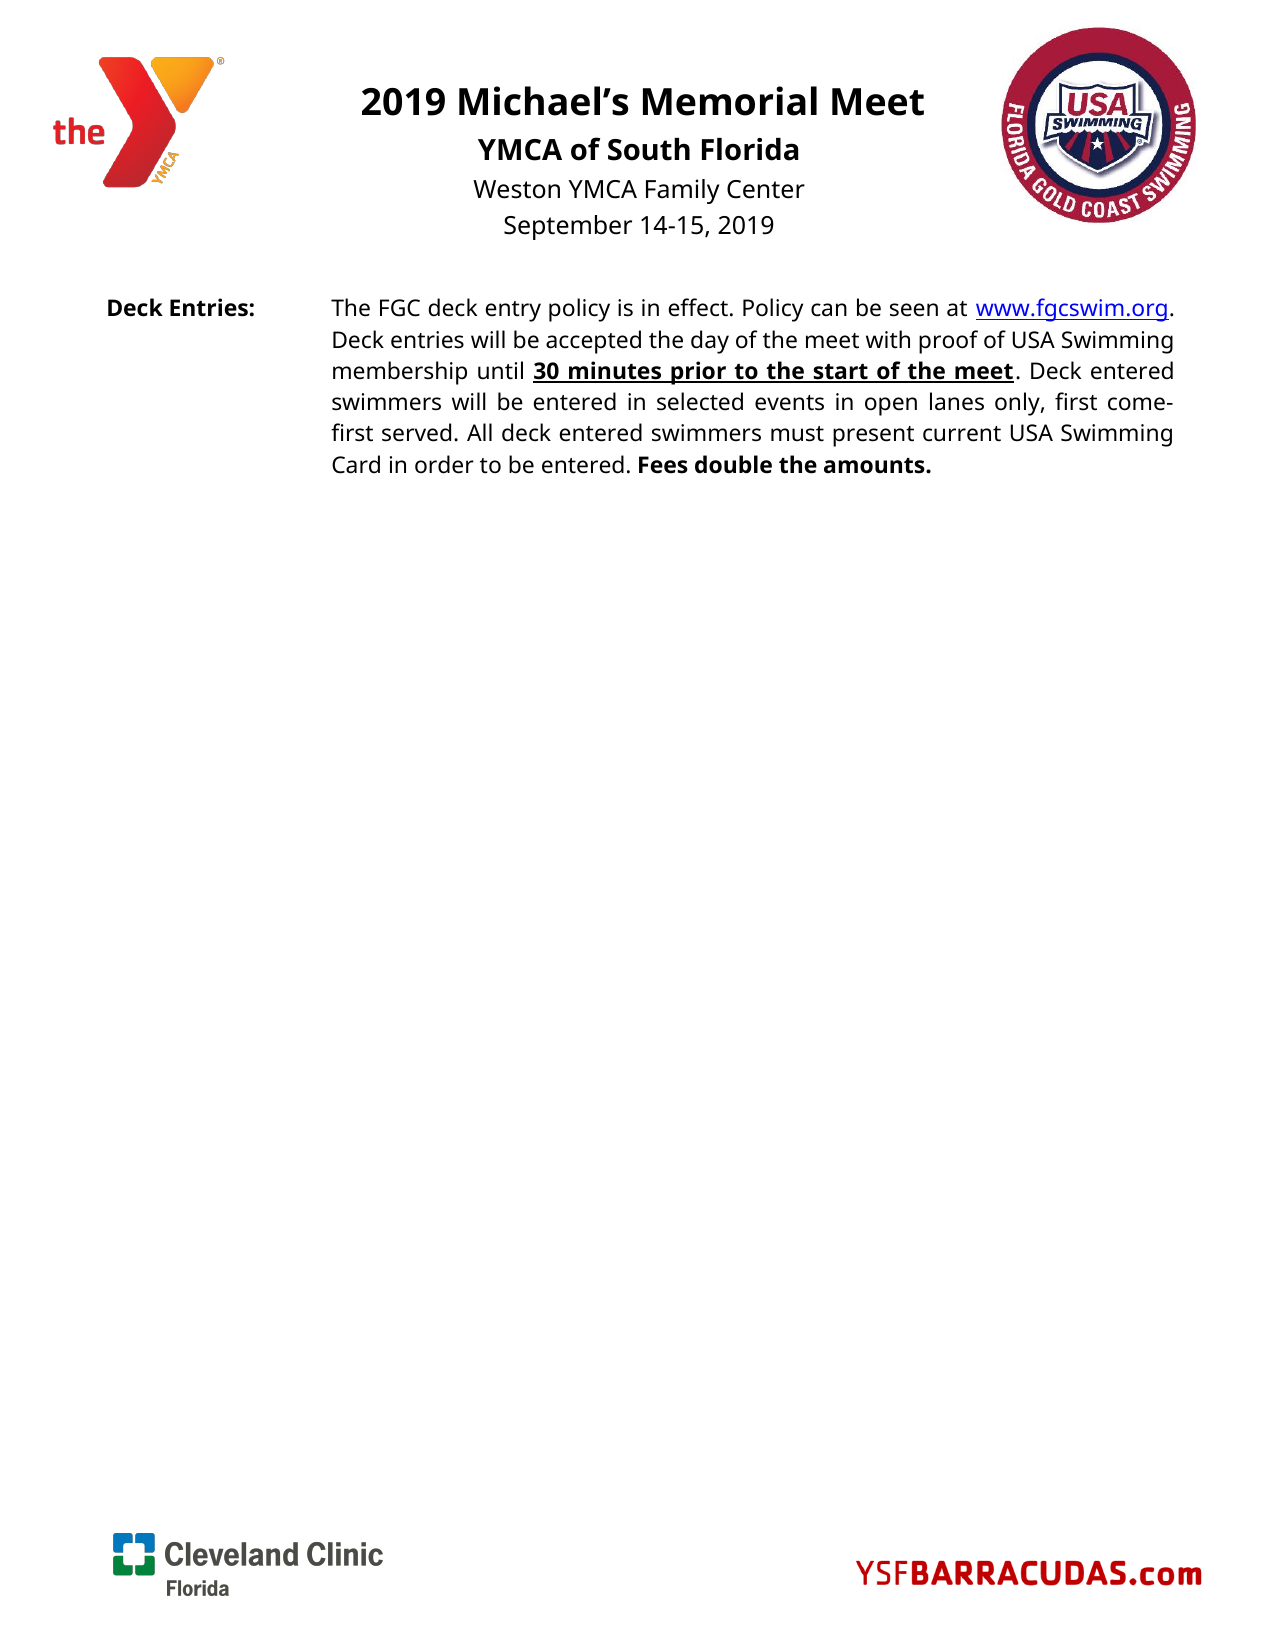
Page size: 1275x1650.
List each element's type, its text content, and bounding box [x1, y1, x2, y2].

text Deck Entries: The FGC deck entry policy is in effect. Policy can be seen at www.fgcswim.org. Deck entries will be accepted the day of the meet with proof of USA Swimming membership until 30 minutes prior to the start of the meet. Deck entered swimmers will be entered in selected events in open lanes only, first come-first served. All deck entered swimmers must present current USA Swimming Card in order to be entered. Fees double the amounts. [106, 292, 1175, 480]
picture [51, 37, 226, 207]
picture [113, 1533, 383, 1596]
picture [851, 1551, 1210, 1596]
picture [1001, 23, 1196, 225]
